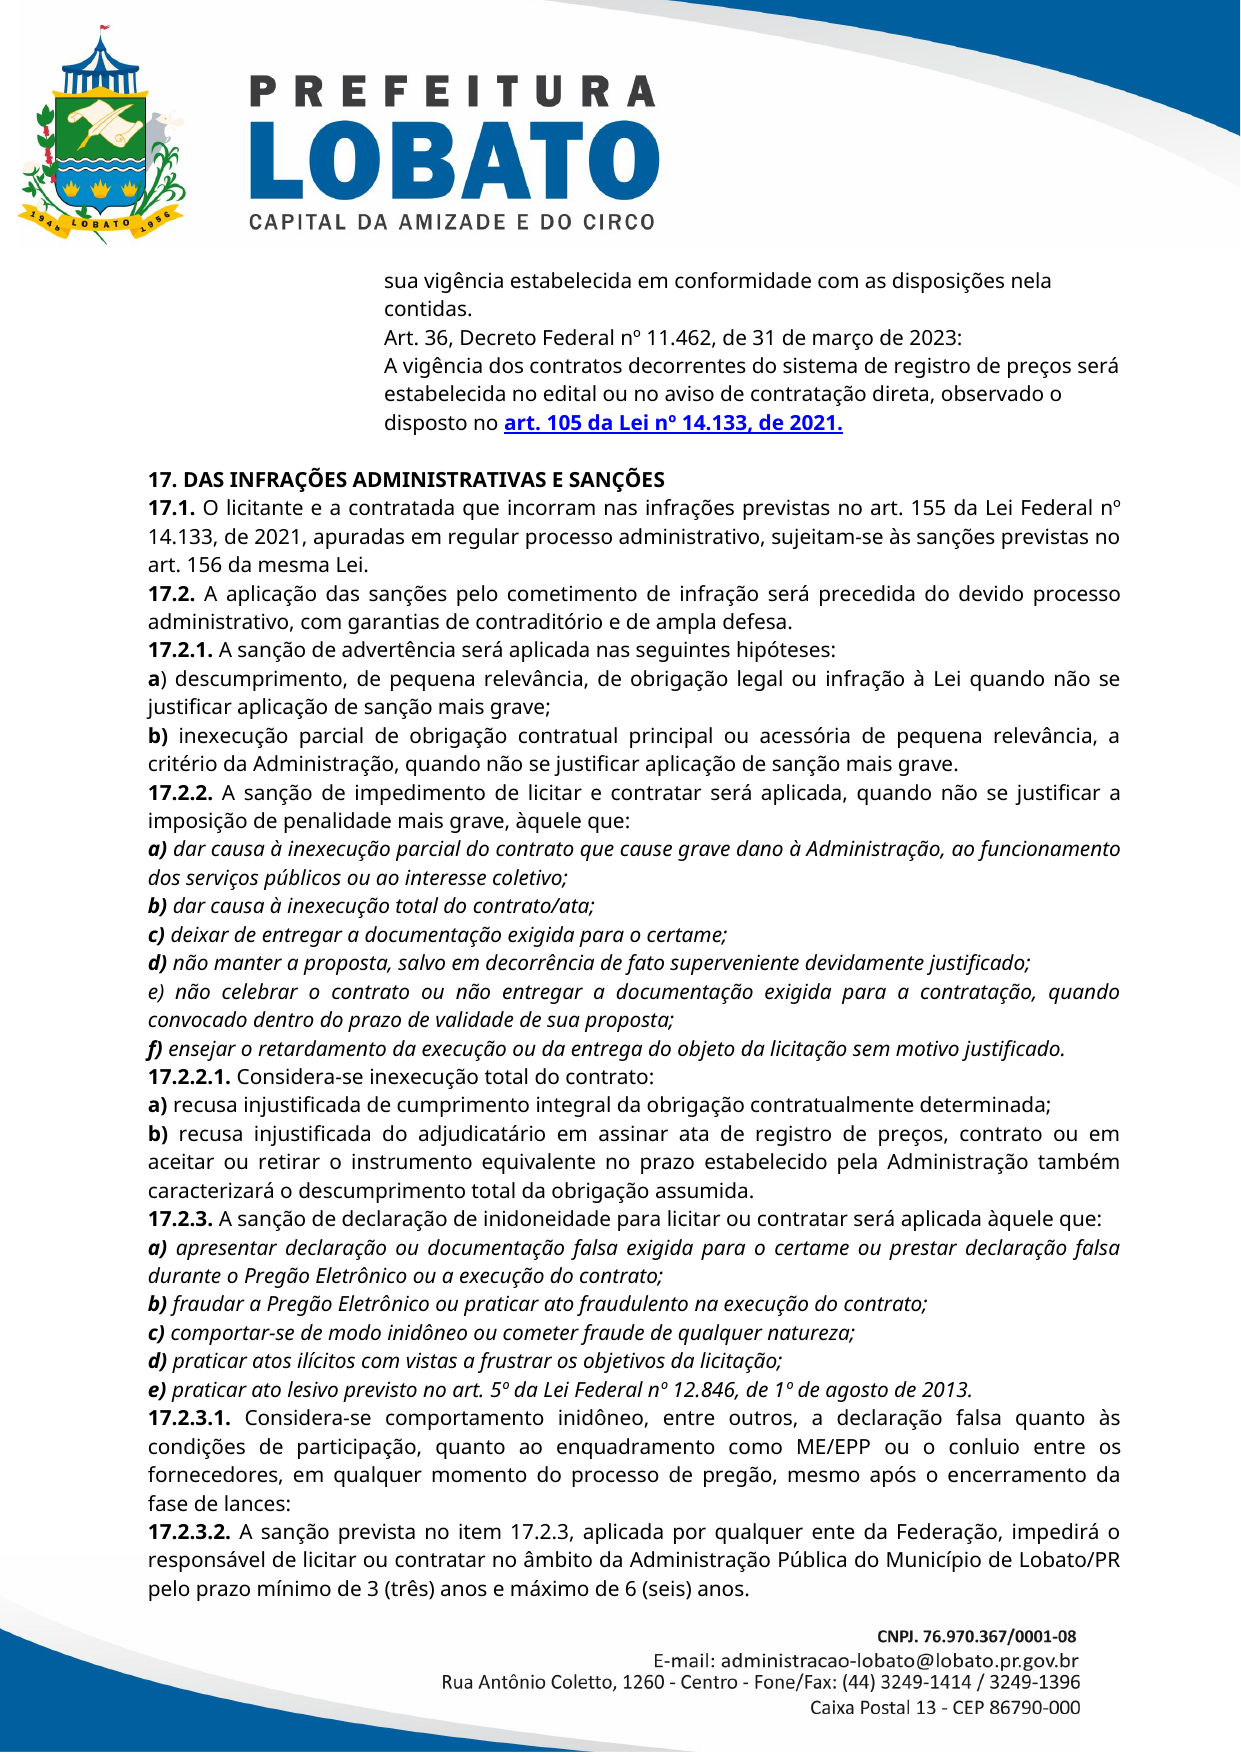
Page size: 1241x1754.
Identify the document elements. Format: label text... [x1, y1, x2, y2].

text 17.2.1. A sanção de advertência será aplicada nas seguintes hipóteses: [148, 636, 1122, 664]
text b) dar causa à inexecução total do contrato/ata; [148, 891, 1122, 920]
text 17.2.3. A sanção de declaração de inidoneidade para licitar ou contratar será aplicada àquele que: [148, 1204, 1122, 1233]
text 17.2.3.2. A sanção prevista no item 17.2.3, aplicada por qualquer ente da Federação, impedirá o responsável de licitar ou contratar no âmbito da Administração Pública do Município de Lobato/PR pelo prazo mínimo de 3 (três) anos e máximo de 6 (seis) anos. [148, 1517, 1122, 1602]
text d) praticar atos ilícitos com vistas a frustrar os objetivos da licitação; [148, 1346, 1122, 1375]
text b) fraudar a Pregão Eletrônico ou praticar ato fraudulento na execução do contrato; [148, 1289, 1122, 1318]
picture [0, 1554, 1080, 1752]
text a) descumprimento, de pequena relevância, de obrigação legal ou infração à Lei quando não se justificar aplicação de sanção mais grave; [148, 664, 1122, 721]
text 17.2.3.1. Considera-se comportamento inidôneo, entre outros, a declaração falsa quanto às condições de participação, quanto ao enquadramento como ME/EPP ou o conluio entre os fornecedores, em qualquer momento do processo de pregão, mesmo após o encerramento da fase de lances: [148, 1403, 1122, 1517]
list 17. DAS INFRAÇÕES ADMINISTRATIVAS E SANÇÕES [148, 465, 1122, 493]
text a) dar causa à inexecução parcial do contrato que cause grave dano à Administração, ao funcionamento dos serviços públicos ou ao interesse coletivo; [148, 834, 1122, 891]
text a) recusa injustificada de cumprimento integral da obrigação contratualmente determinada; [148, 1091, 1122, 1119]
text e) não celebrar o contrato ou não entregar a documentação exigida para a contratação, quando convocado dentro do prazo de validade de sua proposta; [148, 977, 1122, 1034]
text 17.2.2.1. Considera-se inexecução total do contrato: [148, 1062, 1122, 1091]
text 17.2.2. A sanção de impedimento de licitar e contratar será aplicada, quando não se justificar a imposição de penalidade mais grave, àquele que: [148, 778, 1122, 834]
text Art. 36, Decreto Federal nº 11.462, de 31 de março de 2023: [384, 323, 1122, 351]
text b) recusa injustificada do adjudicatário em assinar ata de registro de preços, contrato ou em aceitar ou retirar o instrumento equivalente no prazo estabelecido pela Administração também caracterizará o descumprimento total da obrigação assumida. [148, 1119, 1122, 1204]
text 17.2. A aplicação das sanções pelo cometimento de infração será precedida do devido processo administrativo, com garantias de contraditório e de ampla defesa. [148, 579, 1122, 636]
text c) deixar de entregar a documentação exigida para o certame; [148, 920, 1122, 948]
text 17.1. O licitante e a contratada que incorram nas infrações previstas no art. 155 da Lei Federal nº 14.133, de 2021, apuradas em regular processo administrativo, sujeitam-se às sanções previstas no art. 156 da mesma Lei. [148, 493, 1122, 579]
text f) ensejar o retardamento da execução ou da entrega do objeto da licitação sem motivo justificado. [148, 1034, 1122, 1062]
text Parágrafo único. O contrato decorrente da ata de registro de preços terá sua vigência estabelecida em conformidade com as disposições nela contidas. [384, 266, 1122, 323]
text d) não manter a proposta, salvo em decorrência de fato superveniente devidamente justificado; [148, 948, 1122, 977]
text b) inexecução parcial de obrigação contratual principal ou acessória de pequena relevância, a critério da Administração, quando não se justificar aplicação de sanção mais grave. [148, 721, 1122, 778]
text c) comportar-se de modo inidôneo ou cometer fraude de qualquer natureza; [148, 1318, 1122, 1346]
text a) apresentar declaração ou documentação falsa exigida para o certame ou prestar declaração falsa durante o Pregão Eletrônico ou a execução do contrato; [148, 1233, 1122, 1289]
text A vigência dos contratos decorrentes do sistema de registro de preços será estabelecida no edital ou no aviso de contratação direta, observado o disposto no art. 105 da Lei nº 14.133, de 2021. [384, 351, 1122, 436]
picture [17, 0, 1241, 248]
text e) praticar ato lesivo previsto no art. 5º da Lei Federal nº 12.846, de 1º de agosto de 2013. [148, 1375, 1122, 1403]
